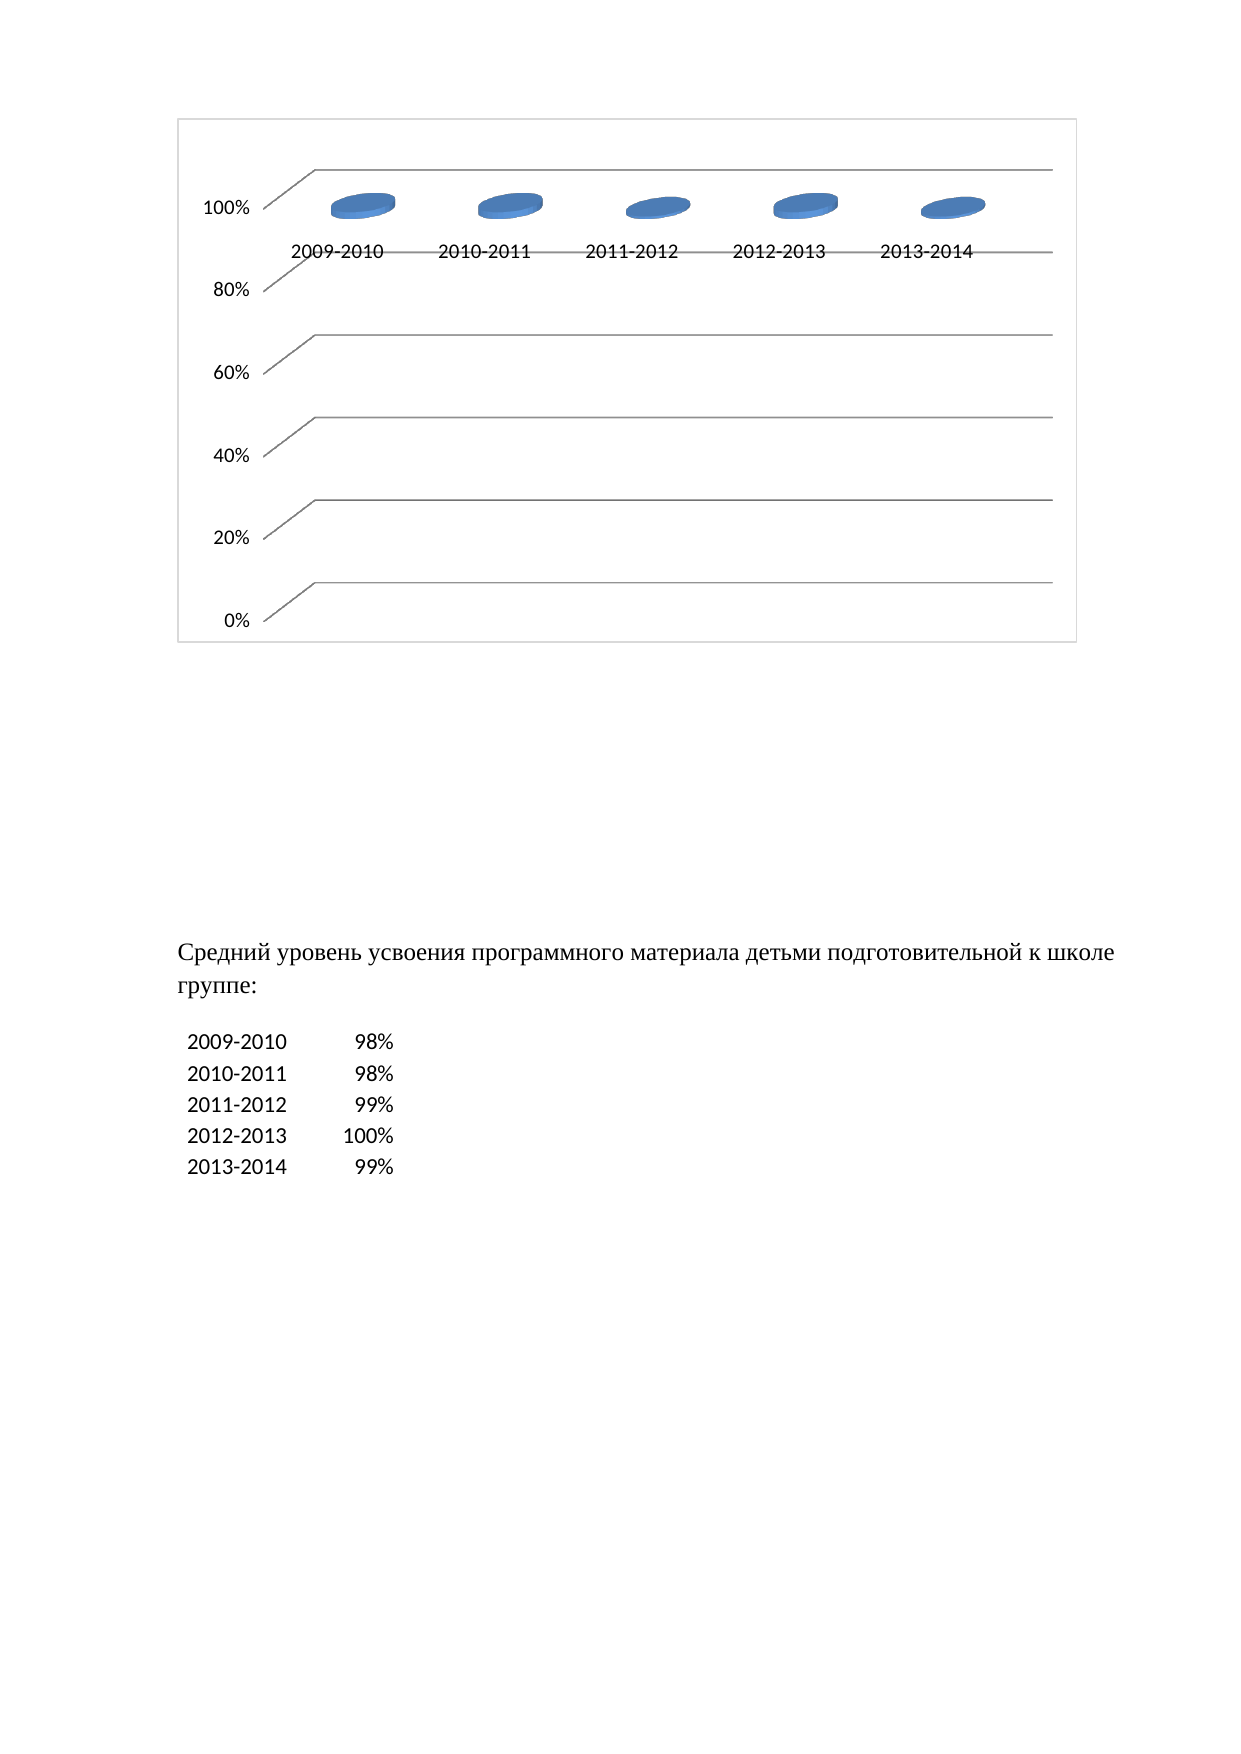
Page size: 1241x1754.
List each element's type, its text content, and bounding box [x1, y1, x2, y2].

table_cell 100% [305, 1118, 405, 1149]
table_cell 2011-2012 [176, 1087, 305, 1118]
table_cell 99% [305, 1149, 405, 1181]
table_header 2009-2010 [176, 1024, 305, 1056]
table_cell 2013-2014 [176, 1149, 305, 1181]
table_cell 98% [305, 1056, 405, 1087]
table_cell 2010-2011 [176, 1056, 305, 1087]
text Средний уровень усвоения программного материала детьми подготовительной к школе группе: [177, 937, 1152, 999]
table_cell 99% [305, 1087, 405, 1118]
table_header 98% [305, 1024, 405, 1056]
table_cell 2012-2013 [176, 1118, 305, 1149]
